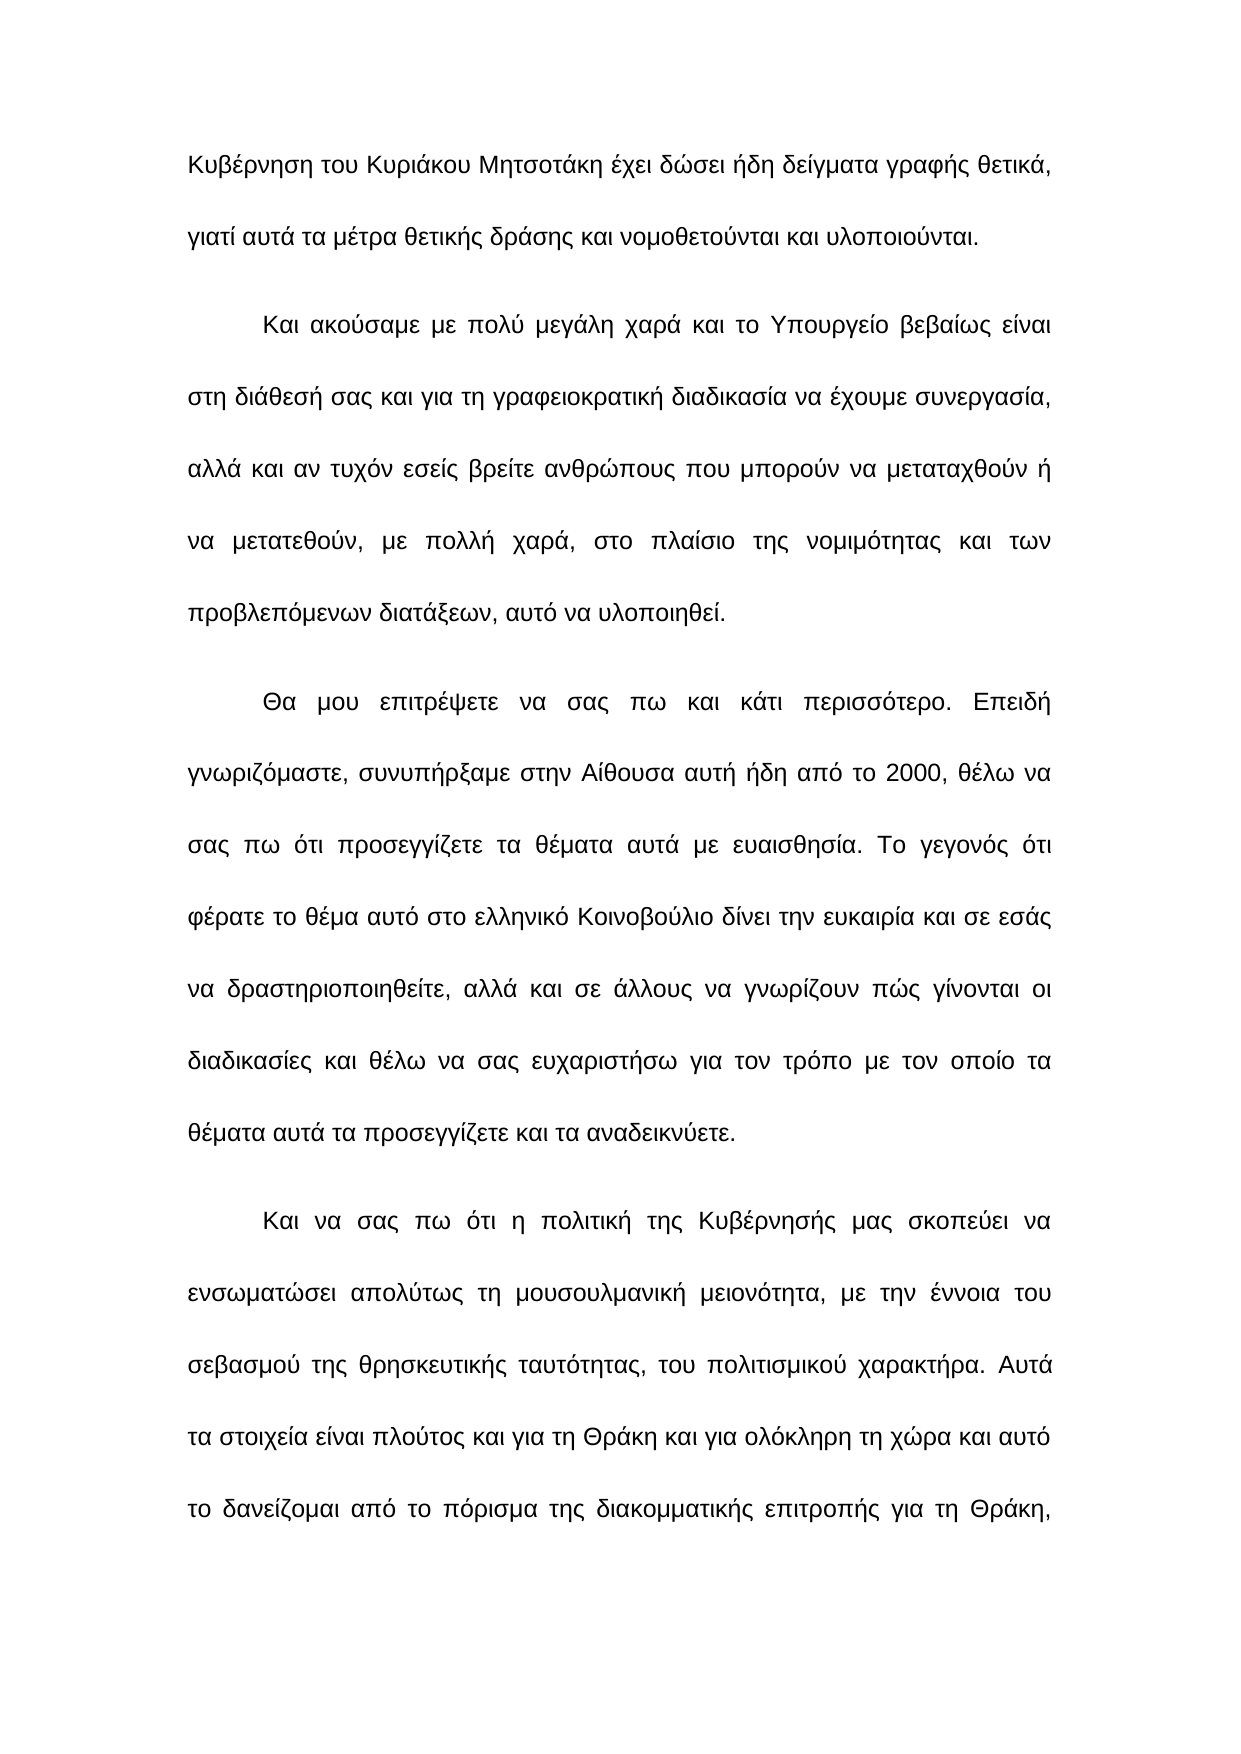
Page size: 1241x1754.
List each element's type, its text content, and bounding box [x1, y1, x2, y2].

text Και ακούσαμε με πολύ μεγάλη χαρά και το Υπουργείο βεβαίως είναι στη διάθεσή σας και για τη γραφειοκρατική διαδικασία να έχουμε συνεργασία, αλλά και αν τυχόν εσείς βρείτε ανθρώπους που μπορούν να μεταταχθούν ή να μετατεθούν, με πολλή χαρά, στο πλαίσιο της νομιμότητας και των προβλεπόμενων διατάξεων, αυτό να υλοποιηθεί. [187, 310, 1053, 627]
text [187, 150, 1053, 251]
text Θα μου επιτρέψετε να σας πω και κάτι περισσότερο. Επειδή γνωριζόμαστε, συνυπήρξαμε στην Αίθουσα αυτή ήδη από το 2000, θέλω να σας πω ότι προσεγγίζετε τα θέματα αυτά με ευαισθησία. Το γεγονός ότι φέρατε το θέμα αυτό στο ελληνικό Κοινοβούλιο δίνει την ευκαιρία και σε εσάς να δραστηριοποιηθείτε, αλλά και σε άλλους να γνωρίζουν πώς γίνονται οι διαδικασίες και θέλω να σας ευχαριστήσω για τον τρόπο με τον οποίο τα θέματα αυτά τα προσεγγίζετε και τα αναδεικνύετε. [187, 686, 1053, 1146]
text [187, 1206, 1053, 1522]
